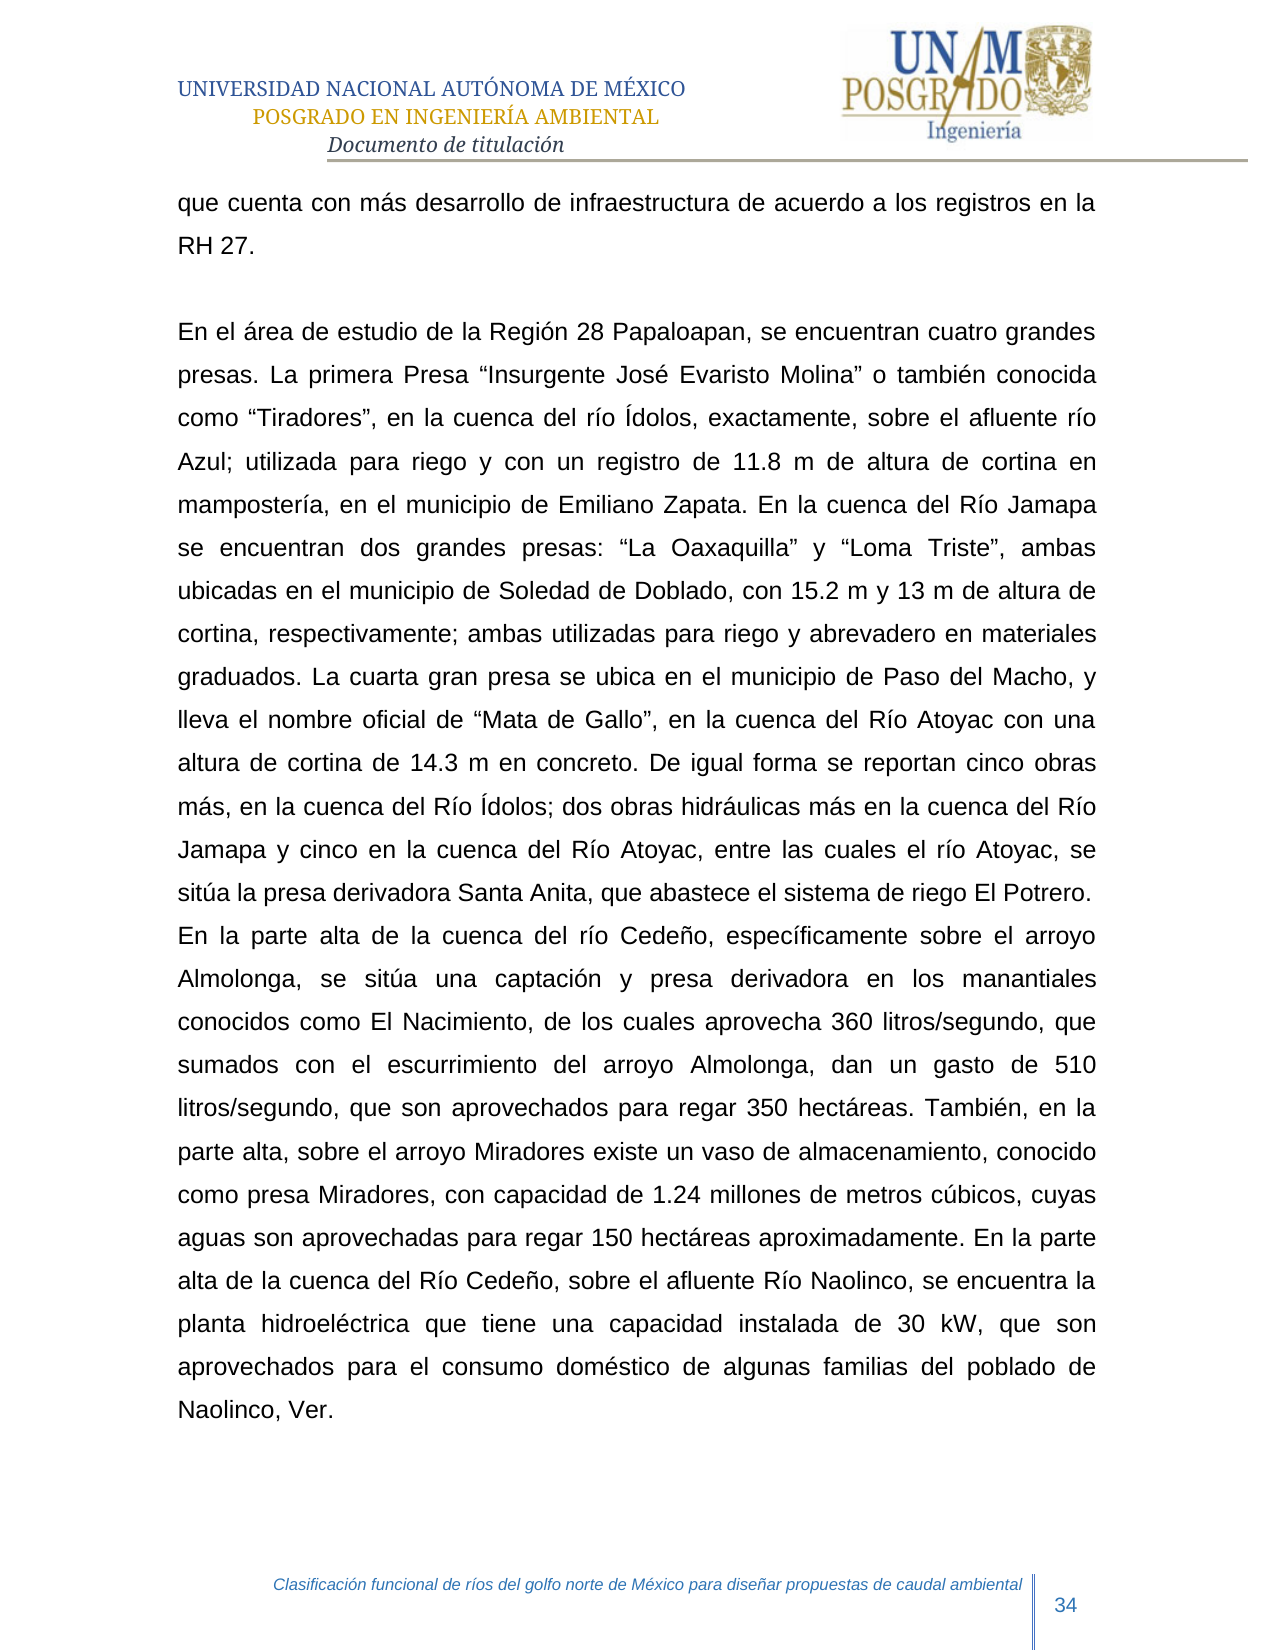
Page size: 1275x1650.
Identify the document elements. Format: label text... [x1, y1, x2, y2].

text En la parte alta de la cuenca del río Cedeño, específicamente sobre el arroyo Almolonga, se sitúa una captación y presa derivadora en los manantiales conocidos como El Nacimiento, de los cuales aprovecha 360 litros/segundo, que sumados con el escurrimiento del arroyo Almolonga, dan un gasto de 510 litros/segundo, que son aprovechados para regar 350 hectáreas. También, en la parte alta, sobre el arroyo Miradores existe un vaso de almacenamiento, conocido como presa Miradores, con capacidad de 1.24 millones de metros cúbicos, cuyas aguas son aprovechadas para regar 150 hectáreas aproximadamente. En la parte alta de la cuenca del Río Cedeño, sobre el afluente Río Naolinco, se encuentra la planta hidroeléctrica que tiene una capacidad instalada de 30 kW, que son aprovechados para el consumo doméstico de algunas familias del poblado de Naolinco, Ver. [177, 921, 1098, 1424]
text En el área de estudio de la Región 28 Papaloapan, se encuentran cuatro grandes presas. La primera Presa “Insurgente José Evaristo Molina” o también conocida como “Tiradores”, en la cuenca del río Ídolos, exactamente, sobre el afluente río Azul; utilizada para riego y con un registro de 11.8 m de altura de cortina en mampostería, en el municipio de Emiliano Zapata. En la cuenca del Río Jamapa se encuentran dos grandes presas: “La Oaxaquilla” y “Loma Triste”, ambas ubicadas en el municipio de Soledad de Doblado, con 15.2 m y 13 m de altura de cortina, respectivamente; ambas utilizadas para riego y abrevadero en materiales graduados. La cuarta gran presa se ubica en el municipio de Paso del Macho, y lleva el nombre oficial de “Mata de Gallo”, en la cuenca del Río Atoyac con una altura de cortina de 14.3 m en concreto. De igual forma se reportan cinco obras más, en la cuenca del Río Ídolos; dos obras hidráulicas más en la cuenca del Río Jamapa y cinco en la cuenca del Río Atoyac, entre las cuales el río Atoyac, se sitúa la presa derivadora Santa Anita, que abastece el sistema de riego El Potrero. [177, 317, 1098, 907]
picture [838, 22, 1095, 151]
